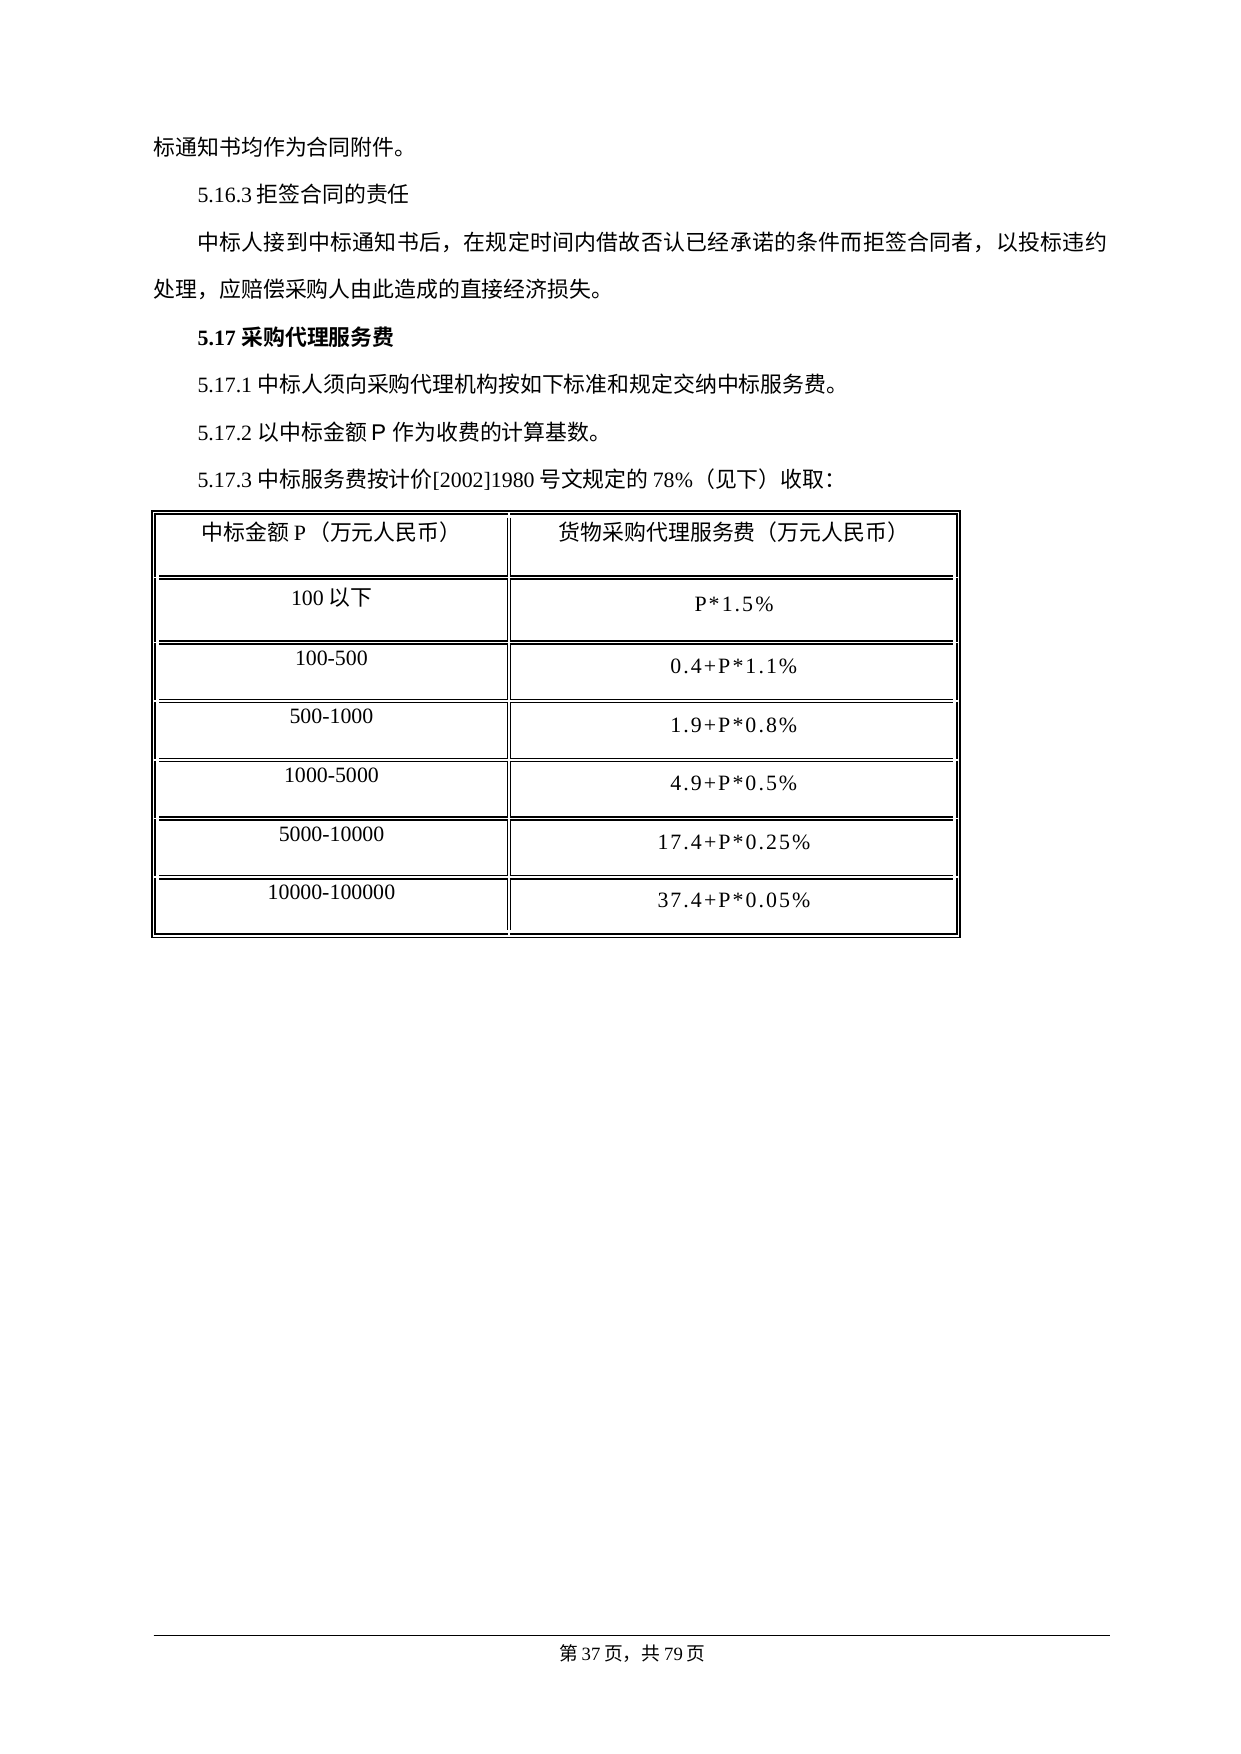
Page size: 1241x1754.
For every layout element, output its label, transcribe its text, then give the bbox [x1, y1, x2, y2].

table_header 中标金额P（万元人民币） [154, 512, 509, 575]
table_cell 0.4+P*1.1% [509, 640, 958, 699]
table_cell 5000-10000 [154, 816, 509, 875]
table_cell 37.4+P*0.05% [509, 875, 958, 933]
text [153, 130, 1110, 162]
table_cell 17.4+P*0.25% [509, 816, 958, 875]
subtitle 5.17 采购代理服务费 [153, 320, 1110, 352]
text 5.17.2 以中标金额P作为收费的计算基数。 [153, 415, 1110, 447]
table_cell 4.9+P*0.5% [509, 758, 958, 816]
table_cell 500-1000 [154, 699, 509, 757]
text 中标人接到中标通知书后，在规定时间内借故否认已经承诺的条件而拒签合同者，以投标违约处理，应赔偿采购人由此造成的直接经济损失。 [153, 225, 1110, 304]
table_cell 100-500 [154, 640, 509, 699]
table_cell 10000-100000 [154, 875, 509, 933]
text 5.16.3拒签合同的责任 [153, 177, 1110, 209]
text 5.17.3 中标服务费按计价[2002]1980号文规定的78%（见下）收取： [153, 462, 1110, 494]
table_header 货物采购代理服务费（万元人民币） [509, 514, 956, 575]
table_cell 1000-5000 [154, 758, 509, 816]
table_cell 100以下 [154, 575, 509, 640]
table_cell 1.9+P*0.8% [509, 699, 958, 757]
text 5.17.1 中标人须向采购代理机构按如下标准和规定交纳中标服务费。 [153, 367, 1110, 399]
table_cell P*1.5% [509, 575, 958, 640]
